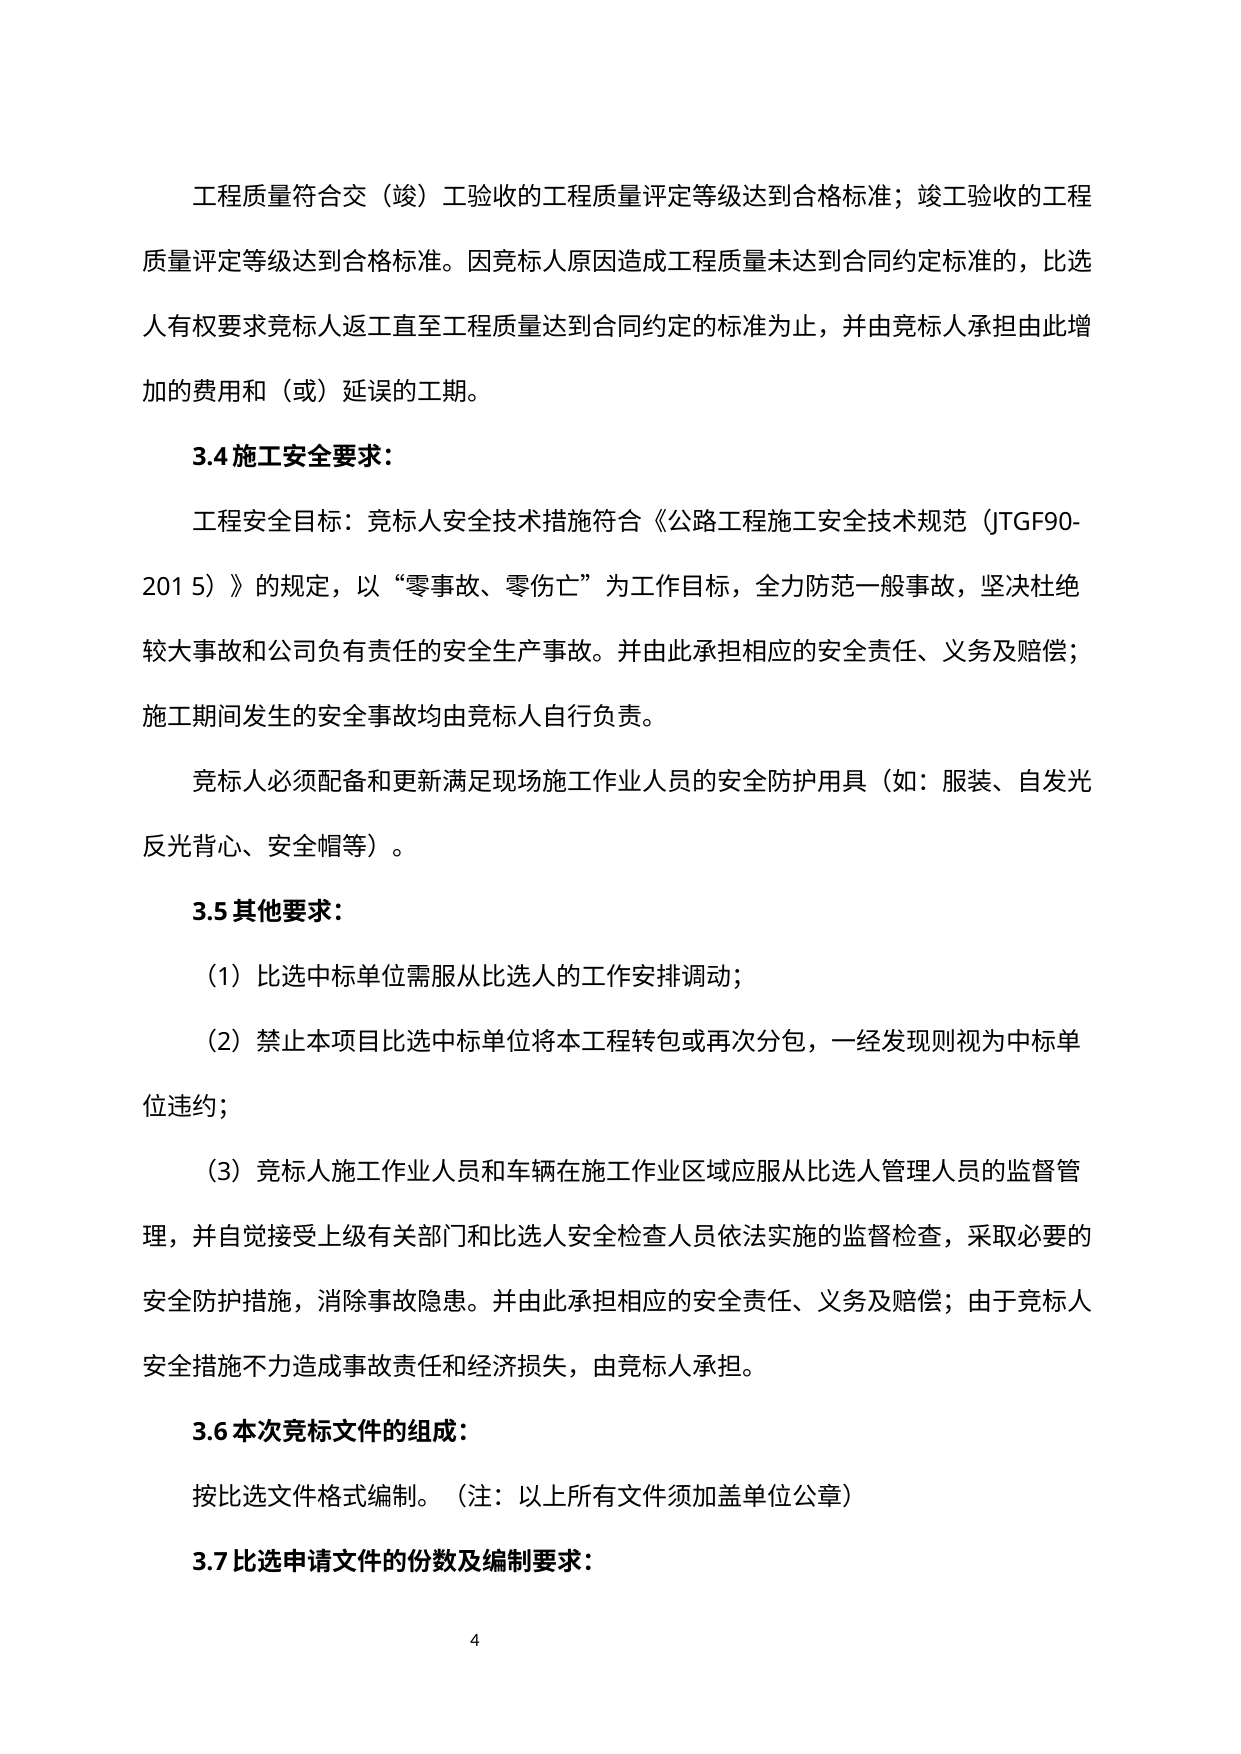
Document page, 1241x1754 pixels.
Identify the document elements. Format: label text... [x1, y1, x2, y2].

text （1）比选中标单位需服从比选人的工作安排调动； [142, 942, 1098, 1007]
text 工程质量符合交（竣）工验收的工程质量评定等级达到合格标准；竣工验收的工程质量评定等级达到合格标准。因竞标人原因造成工程质量未达到合同约定标准的，比选人有权要求竞标人返工直至工程质量达到合同约定的标准为止，并由竞标人承担由此增加的费用和（或）延误的工期。 [142, 162, 1098, 422]
text （3）竞标人施工作业人员和车辆在施工作业区域应服从比选人管理人员的监督管理，并自觉接受上级有关部门和比选人安全检查人员依法实施的监督检查，采取必要的安全防护措施，消除事故隐患。并由此承担相应的安全责任、义务及赔偿；由于竞标人安全措施不力造成事故责任和经济损失，由竞标人承担。 [142, 1137, 1098, 1397]
text 按比选文件格式编制。（注：以上所有文件须加盖单位公章） [142, 1462, 1098, 1527]
text 3.6本次竞标文件的组成： [142, 1397, 1098, 1462]
text 3.4施工安全要求： [142, 422, 1098, 487]
text 工程安全目标：竞标人安全技术措施符合《公路工程施工安全技术规范（JTGF90-201 5）》的规定，以“零事故、零伤亡”为工作目标，全力防范一般事故，坚决杜绝较大事故和公司负有责任的安全生产事故。并由此承担相应的安全责任、义务及赔偿；施工期间发生的安全事故均由竞标人自行负责。 [142, 487, 1098, 747]
text 3.5其他要求： [142, 877, 1098, 942]
text 竞标人必须配备和更新满足现场施工作业人员的安全防护用具（如：服装、自发光反光背心、安全帽等）。 [142, 747, 1098, 877]
text （2）禁止本项目比选中标单位将本工程转包或再次分包，一经发现则视为中标单位违约； [142, 1007, 1098, 1137]
text 3.7比选申请文件的份数及编制要求： [142, 1527, 1098, 1592]
